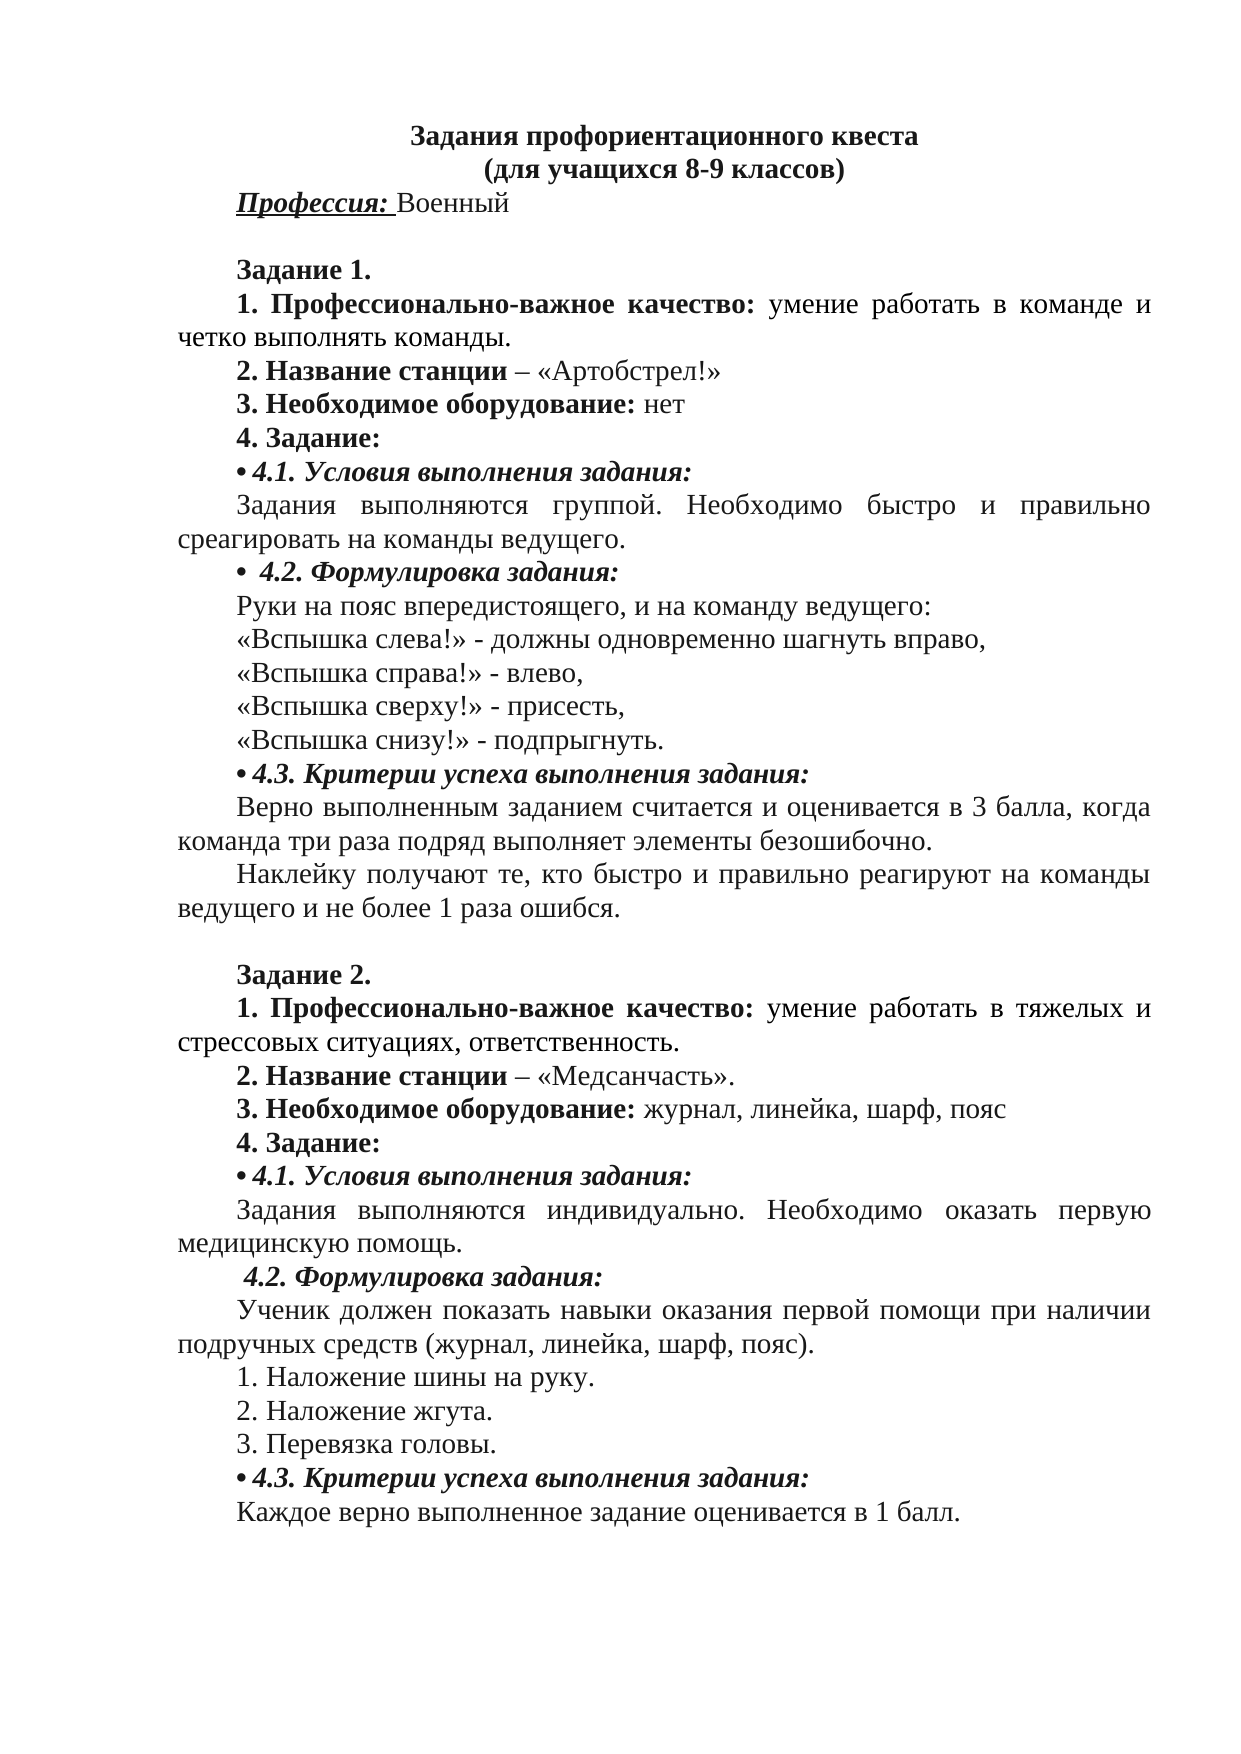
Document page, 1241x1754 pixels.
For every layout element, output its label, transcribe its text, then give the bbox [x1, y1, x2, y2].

list Наложение шины на руку. [177, 1359, 1152, 1393]
text «Вспышка снизу!» - подпрыгнуть. [177, 722, 1152, 756]
text 4. Задание: [177, 1125, 1152, 1158]
text Профессия: Военный [177, 185, 1152, 219]
list 4.3. Критерии успеха выполнения задания: [177, 1460, 1152, 1494]
list Перевязка головы. [177, 1427, 1152, 1460]
text «Вспышка сверху!» - присесть, [177, 688, 1152, 722]
text Каждое верно выполненное задание оценивается в 1 балл. [177, 1494, 1152, 1527]
list 4.1. Условия выполнения задания: [177, 453, 1152, 487]
text Ученик должен показать навыки оказания первой помощи при наличии подручных средств (журнал, линейка, шарф, пояс). [177, 1292, 1152, 1359]
text 3. Необходимое оборудование: журнал, линейка, шарф, пояс [177, 1091, 1152, 1125]
text Задание 1. [177, 252, 1152, 286]
text 4.2. Формулировка задания: [177, 1259, 1152, 1292]
list 4.2. Формулировка задания: [177, 554, 1152, 588]
list Наложение жгута. [177, 1393, 1152, 1427]
text Задания выполняются группой. Необходимо быстро и правильно среагировать на команды ведущего. [177, 487, 1152, 554]
text 4. Задание: [177, 420, 1152, 453]
text Задание 2. [177, 957, 1152, 991]
text 2. Название станции – «Артобстрел!» [177, 353, 1152, 386]
text «Вспышка слева!» - должны одновременно шагнуть вправо, [177, 621, 1152, 655]
list 4.3. Критерии успеха выполнения задания: [177, 756, 1152, 789]
text Задания выполняются индивидуально. Необходимо оказать первую медицинскую помощь. [177, 1192, 1152, 1259]
list 4.1. Условия выполнения задания: [177, 1158, 1152, 1192]
text Задания профориентационного квеста (для учащихся 8-9 классов) [177, 118, 1152, 185]
text 1. Профессионально-важное качество: умение работать в команде и четко выполнять команды. [177, 286, 1152, 353]
text «Вспышка справа!» - влево, [177, 655, 1152, 688]
text 3. Необходимое оборудование: нет [177, 386, 1152, 420]
text Верно выполненным заданием считается и оценивается в 3 балла, когда команда три раза подряд выполняет элементы безошибочно. [177, 789, 1152, 856]
text 2. Название станции – «Медсанчасть». [177, 1058, 1152, 1091]
text Руки на пояс впередистоящего, и на команду ведущего: [177, 588, 1152, 621]
text 1. Профессионально-важное качество: умение работать в тяжелых и стрессовых ситуациях, ответственность. [177, 991, 1152, 1058]
text Наклейку получают те, кто быстро и правильно реагируют на команды ведущего и не более 1 раза ошибся. [177, 856, 1152, 923]
